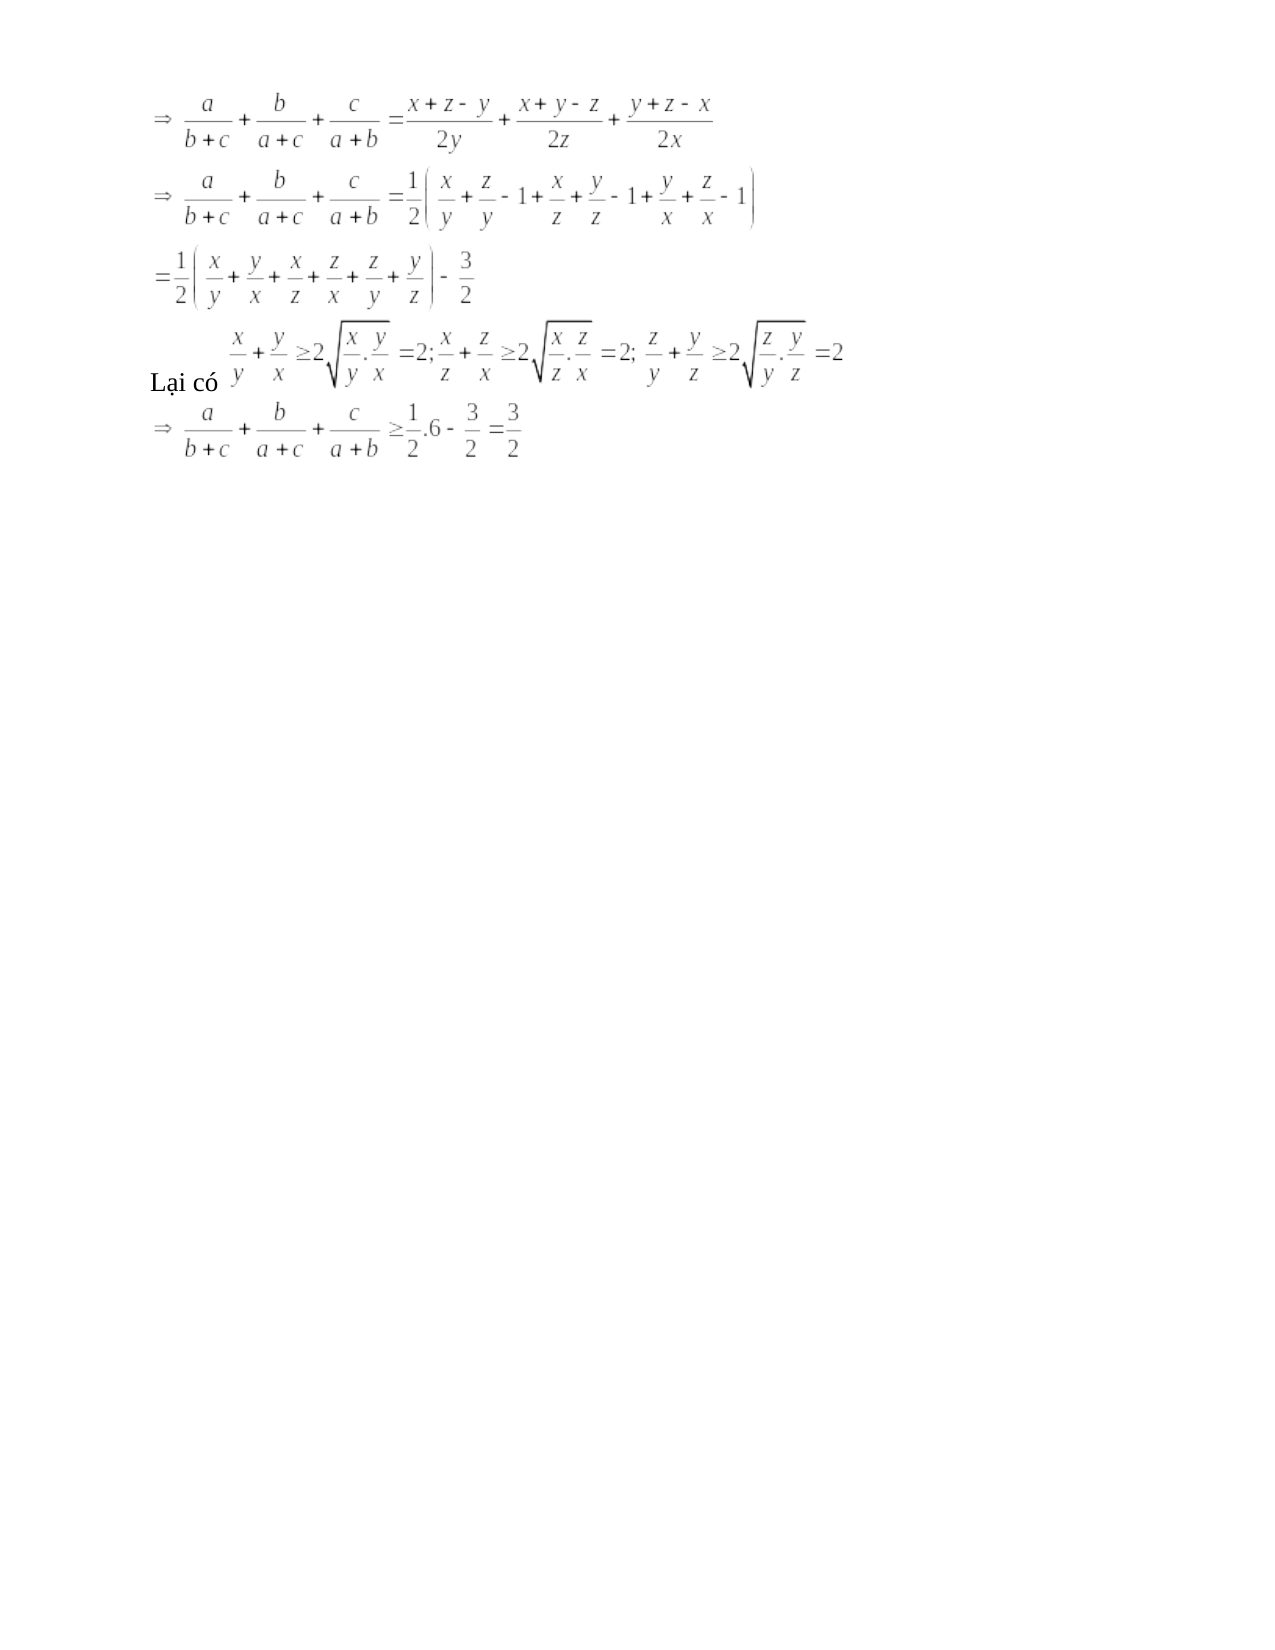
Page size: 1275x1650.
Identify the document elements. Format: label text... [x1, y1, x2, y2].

text Lại có [150, 315, 1196, 398]
